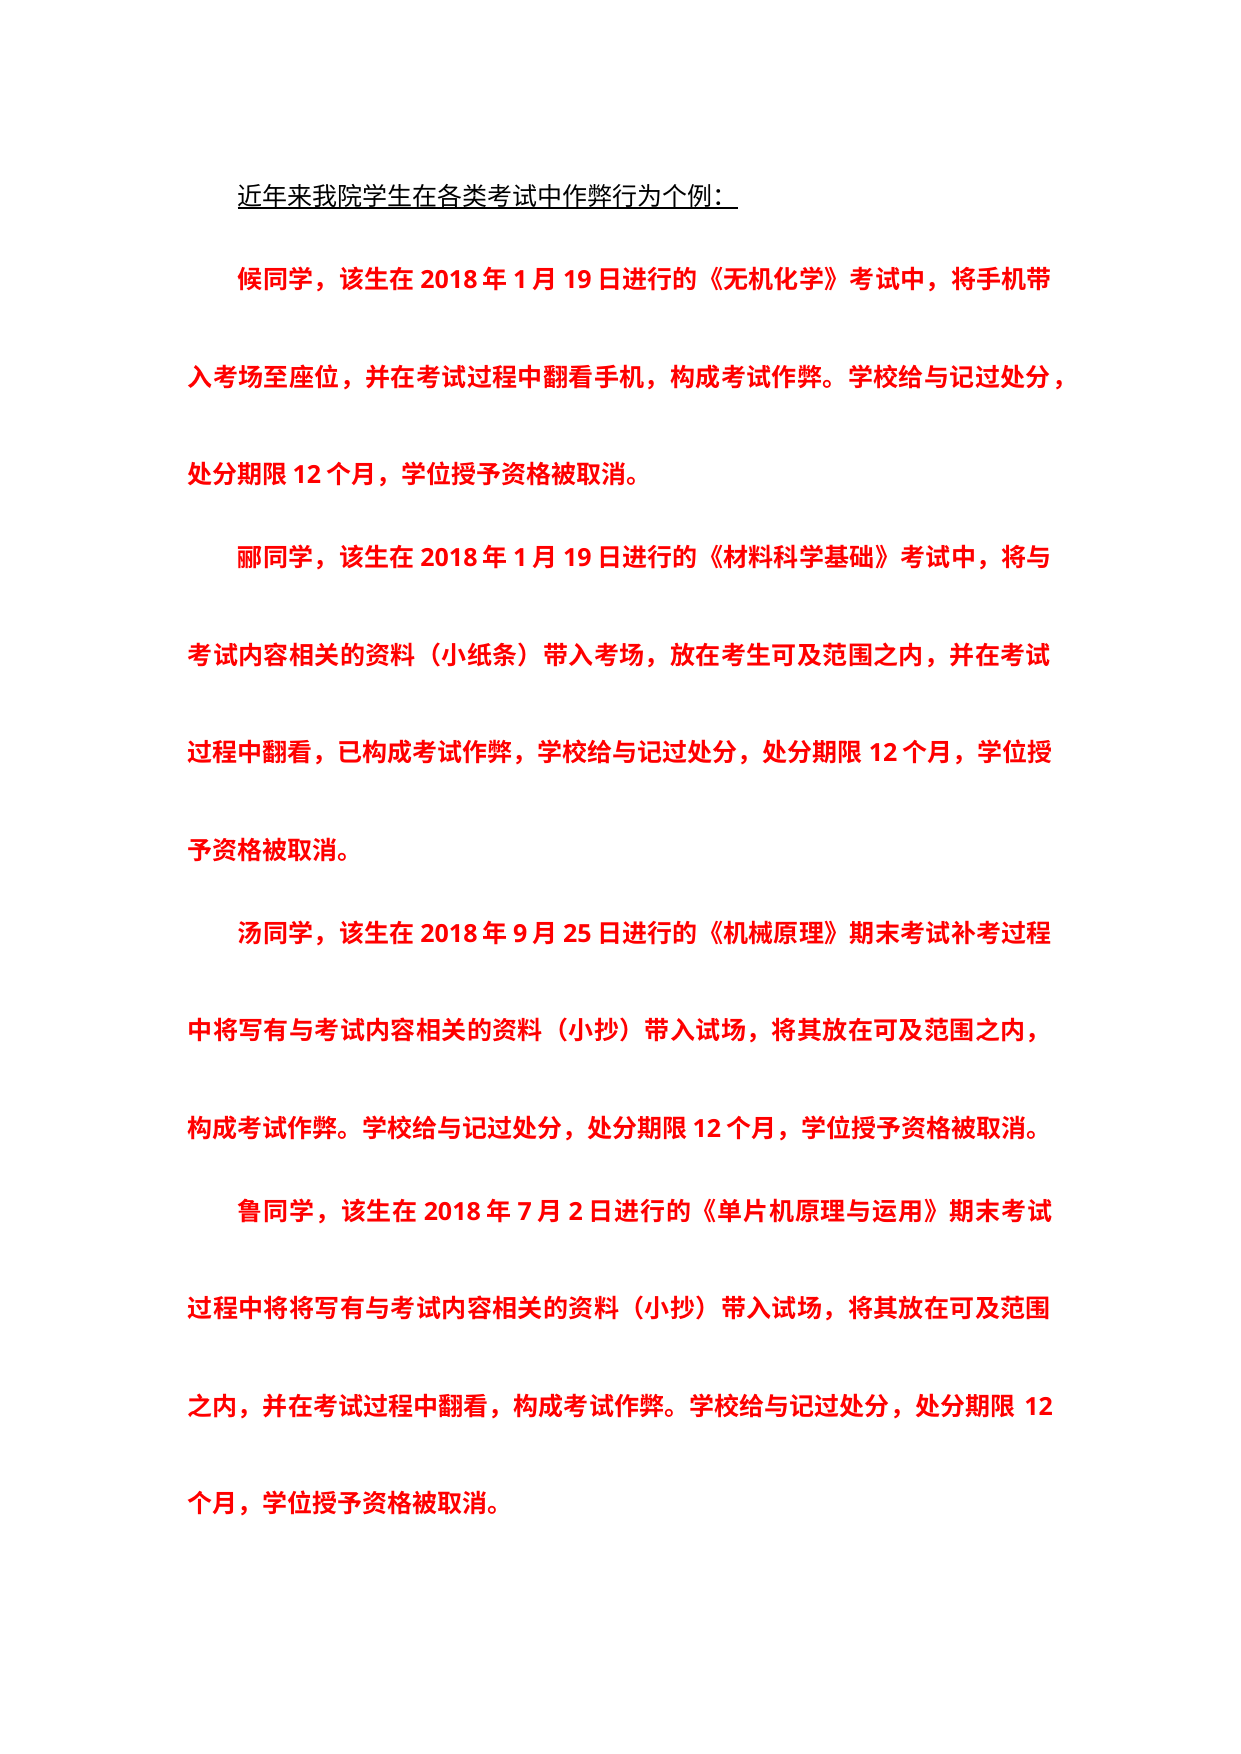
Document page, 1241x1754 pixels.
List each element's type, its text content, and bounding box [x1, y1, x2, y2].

text 候同学，该生在2018年1月19日进行的《无机化学》考试中，将手机带入考场至座位，并在考试过程中翻看手机，构成考试作弊。学校给与记过处分，处分期限12个月，学位授予资格被取消。 [187, 245, 1053, 505]
text 近年来我院学生在各类考试中作弊行为个例： [187, 162, 1053, 227]
text 郦同学，该生在2018年1月19日进行的《材料科学基础》考试中，将与考试内容相关的资料（小纸条）带入考场，放在考生可及范围之内，并在考试过程中翻看，已构成考试作弊，学校给与记过处分，处分期限12个月，学位授予资格被取消。 [187, 523, 1053, 881]
text 鲁同学，该生在2018年7月2日进行的《单片机原理与运用》期末考试过程中将将写有与考试内容相关的资料（小抄）带入试场，将其放在可及范围之内，并在考试过程中翻看，构成考试作弊。学校给与记过处分，处分期限12个月，学位授予资格被取消。 [187, 1177, 1053, 1534]
text 汤同学，该生在2018年9月25日进行的《机械原理》期末考试补考过程中将写有与考试内容相关的资料（小抄）带入试场，将其放在可及范围之内，构成考试作弊。学校给与记过处分，处分期限12个月，学位授予资格被取消。 [187, 899, 1053, 1159]
